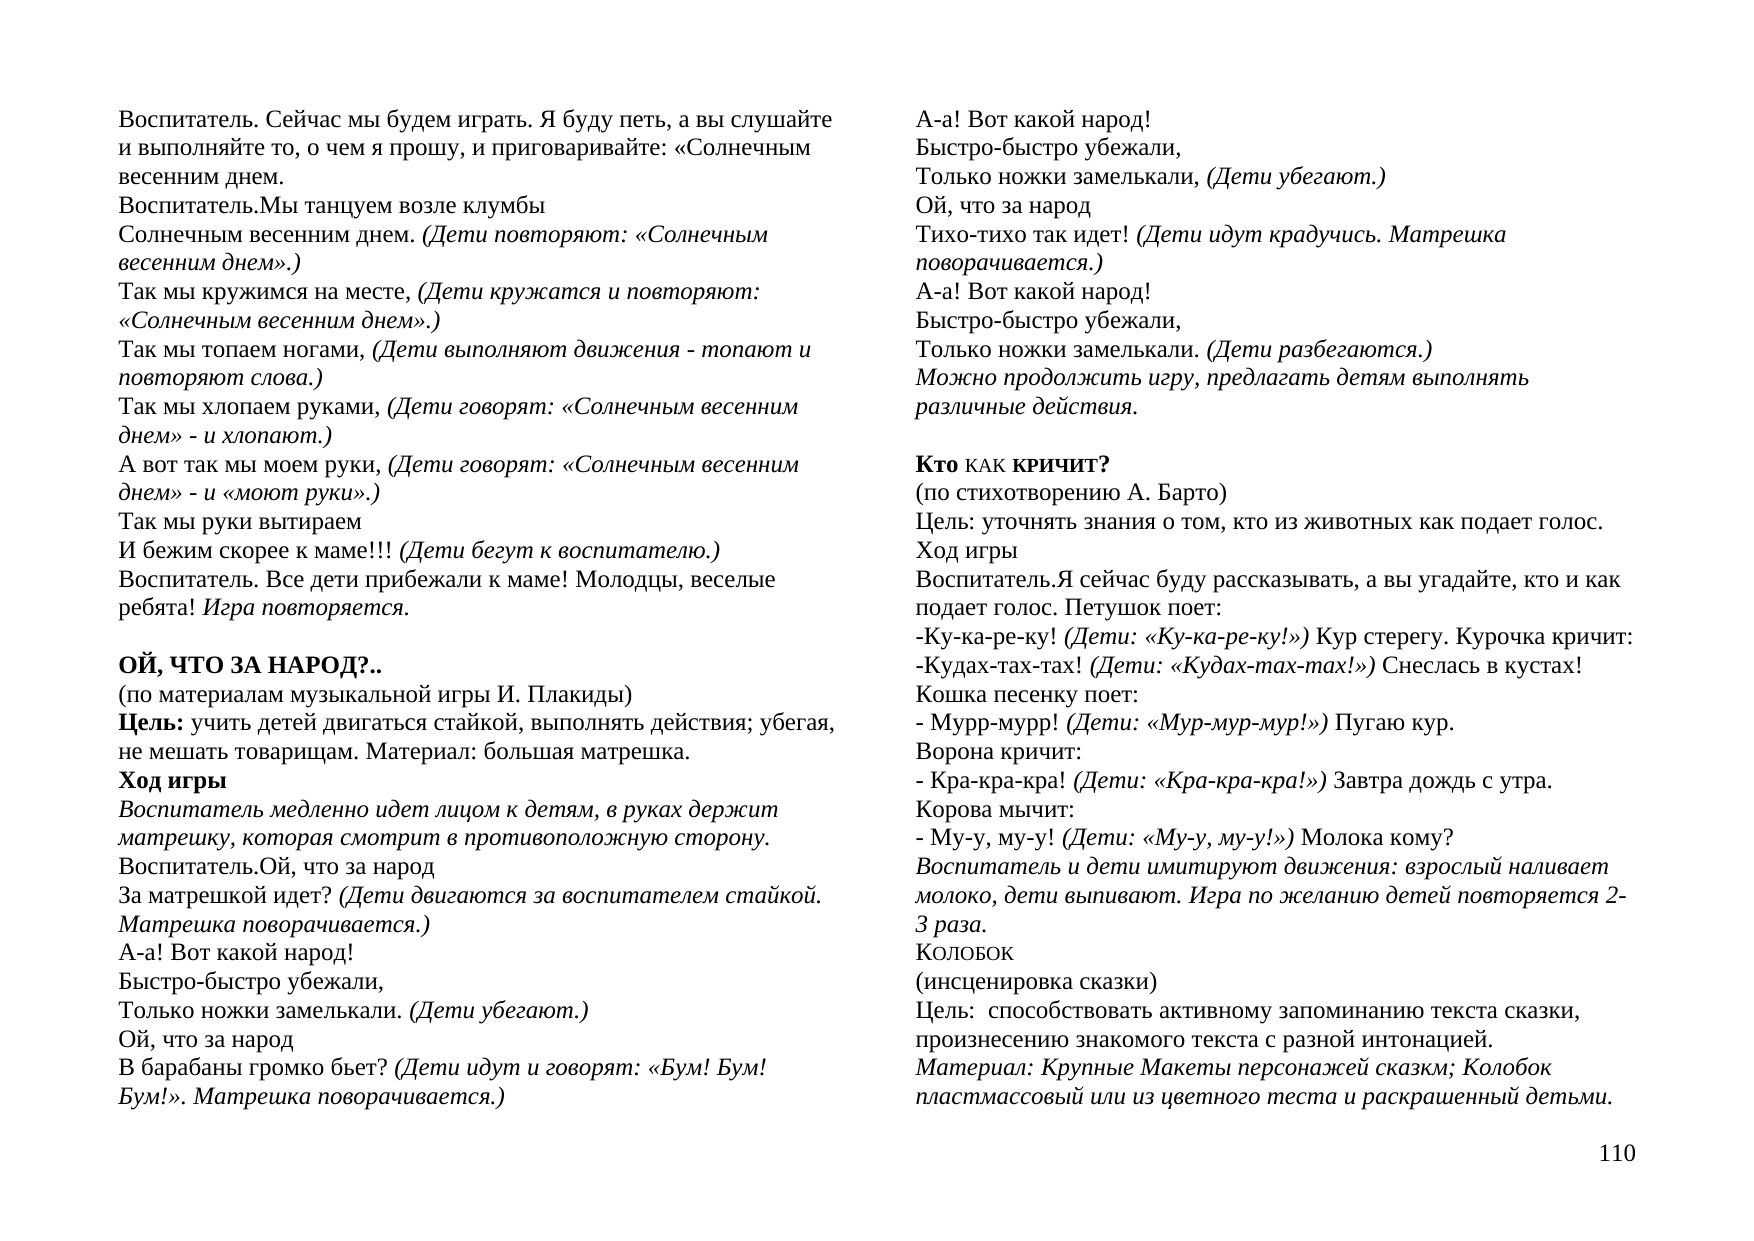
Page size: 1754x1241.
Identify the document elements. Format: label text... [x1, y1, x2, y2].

text В барабаны громко бьет? (Дети идут и говорят: «Бум! Бум! Бум!». Матрешка поворачивается.) [118, 1052, 842, 1110]
text Воспитатель. Все дети прибежали к маме! Молодцы, веселые ребята! Игра повторяется. [118, 564, 842, 621]
text А-а! Вот какой народ! [915, 104, 1639, 132]
text А-а! Вот какой народ! [915, 276, 1639, 305]
text Воспитатель.Мы танцуем возле клумбы [118, 190, 842, 219]
text Корова мычит: [915, 794, 1639, 822]
text ОЙ, ЧТО ЗА НАРОД?.. [118, 650, 842, 679]
text (инсценировка сказки) [915, 966, 1639, 995]
text Воспитатель и дети имитируют движения: взрослый наливает молоко, дети выпивают. Игра по желанию детей повторяется 2-3 раза. [915, 851, 1639, 937]
text Только ножки замелькали, (Дети убегают.) [915, 161, 1639, 190]
text Только ножки замелькали. (Дети разбегаются.) [915, 334, 1639, 362]
text Так мы топаем ногами, (Дети выполняют движения - топают и повторяют слова.) [118, 334, 842, 391]
text Цель: учить детей двигаться стайкой, выполнять действия; убегая, не мешать товарищам. Материал: большая матрешка. [118, 707, 842, 765]
text Цель: уточнять знания о том, кто из животных как подает голос. [915, 506, 1639, 535]
text Воспитатель. Сейчас мы будем играть. Я буду петь, а вы слушайте и выполняйте то, о чем я прошу, и приговаривайте: «Солнечным весенним днем. [118, 104, 842, 190]
text Цель: способствовать активному запоминанию текста сказки, произнесению знакомого текста с разной интонацией. [915, 995, 1639, 1052]
text Только ножки замелькали. (Дети убегают.) [118, 995, 842, 1024]
text Так мы руки вытираем [118, 506, 842, 535]
text Воспитатель медленно идет лицом к детям, в руках держит матрешку, которая смотрит в противоположную сторону. [118, 794, 842, 851]
text Ход игры [915, 535, 1639, 564]
text Можно продолжить игру, предлагать детям выполнять различные действия. [915, 362, 1639, 420]
text Колобок [915, 937, 1639, 966]
text Тихо-тихо так идет! (Дети идут крадучись. Матрешка поворачивается.) [915, 219, 1639, 276]
text Кто как кричит? [915, 449, 1639, 477]
text (по материалам музыкальной игры И. Плакиды) [118, 679, 842, 707]
text Воспитатель.Ой, что за народ [118, 851, 842, 880]
text Так мы кружимся на месте, (Дети кружатся и повторяют: «Солнечным весенним днем».) [118, 276, 842, 334]
text Так мы хлопаем руками, (Дети говорят: «Солнечным весенним днем» - и хлопают.) [118, 391, 842, 449]
text А-а! Вот какой народ! [118, 937, 842, 966]
text Ход игры [118, 765, 842, 794]
text И бежим скорее к маме!!! (Дети бегут к воспитателю.) [118, 535, 842, 564]
text - Мурр-мурр! (Дети: «Мур-мур-мур!») Пугаю кур. [915, 707, 1639, 736]
text А вот так мы моем руки, (Дети говорят: «Солнечным весенним днем» - и «моют руки».) [118, 449, 842, 506]
text -Кудах-тах-тах! (Дети: «Кудах-тах-тах!») Снеслась в кустах! Кошка песенку поет: [915, 650, 1639, 707]
text - Му-у, му-у! (Дети: «Му-у, му-у!») Молока кому? [915, 822, 1639, 851]
text Быстро-быстро убежали, [118, 966, 842, 995]
text Материал: Крупные Макеты персонажей сказкм; Колобок пластмассовый или из цветного теста и раскрашенный детьми. [915, 1052, 1639, 1110]
text Быстро-быстро убежали, [915, 132, 1639, 161]
text Ворона кричит: [915, 736, 1639, 765]
text -Ку-ка-ре-ку! (Дети: «Ку-ка-ре-ку!») Кур стерегу. Курочка кричит: [915, 621, 1639, 650]
text За матрешкой идет? (Дети двигаются за воспитателем стайкой. Матрешка поворачивается.) [118, 880, 842, 937]
text Солнечным весенним днем. (Дети повторяют: «Солнечным весенним днем».) [118, 219, 842, 276]
text Воспитатель.Я сейчас буду рассказывать, а вы угадайте, кто и как подает голос. Петушок поет: [915, 564, 1639, 621]
text - Кра-кра-кра! (Дети: «Кра-кра-кра!») Завтра дождь с утра. [915, 765, 1639, 794]
text (по стихотворению А. Барто) [915, 477, 1639, 506]
text Ой, что за народ [915, 190, 1639, 219]
text Быстро-быстро убежали, [915, 305, 1639, 334]
text Ой, что за народ [118, 1024, 842, 1052]
